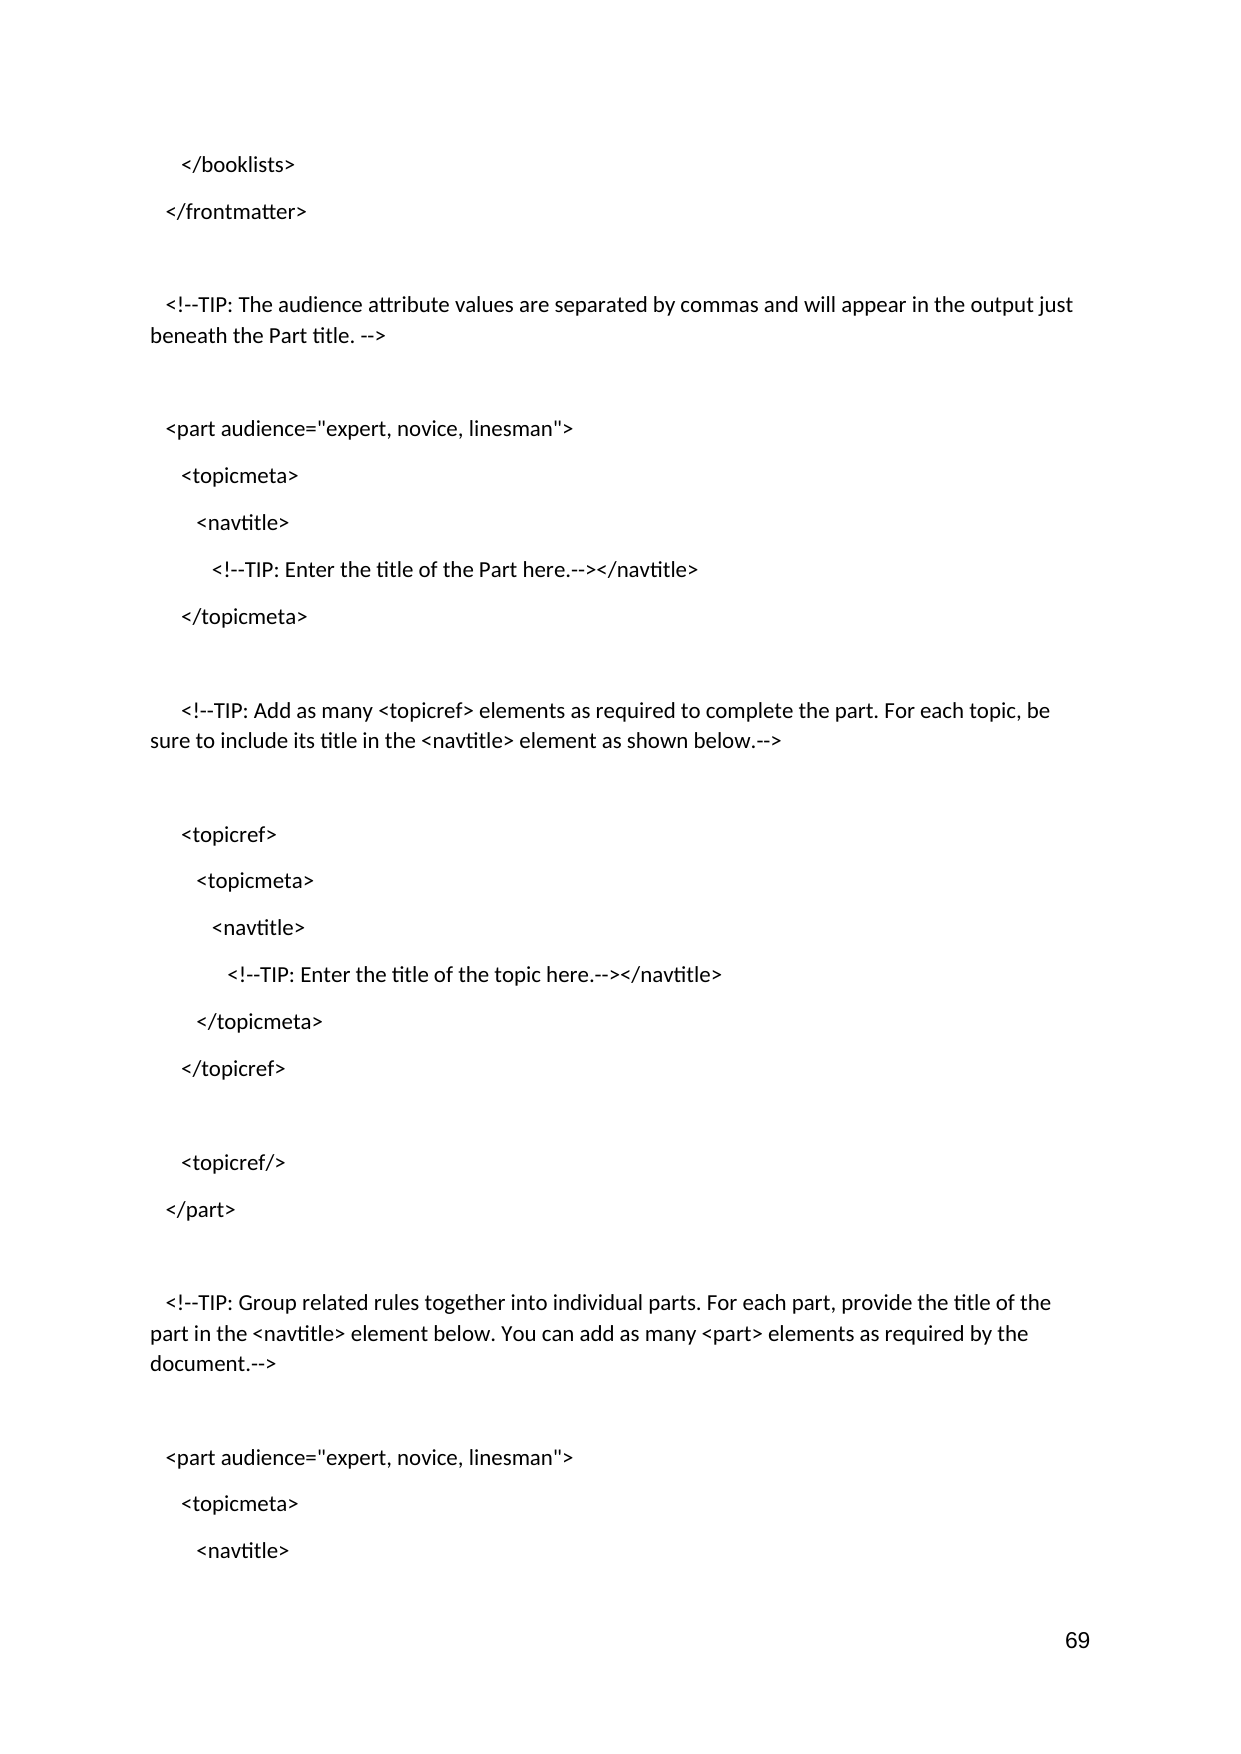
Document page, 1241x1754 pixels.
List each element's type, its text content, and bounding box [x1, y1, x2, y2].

text <navtitle> [150, 913, 1090, 942]
text <topicmeta> [150, 867, 1090, 895]
text </part> [150, 1195, 1090, 1223]
text <topicref> [150, 820, 1090, 848]
text </topicmeta> [150, 1007, 1090, 1035]
text <topicmeta> [150, 461, 1090, 489]
text <!--TIP: The audience attribute values are separated by commas and will appear in the output just beneath the Part title. --> [150, 291, 1090, 349]
text <navtitle> [150, 1536, 1090, 1564]
text <topicmeta> [150, 1489, 1090, 1518]
text <topicref/> [150, 1148, 1090, 1176]
text <navtitle> [150, 508, 1090, 536]
text <part audience="expert, novice, linesman"> [150, 414, 1090, 443]
text <!--TIP: Enter the title of the Part here.--></navtitle> [150, 555, 1090, 583]
text <part audience="expert, novice, linesman"> [150, 1443, 1090, 1471]
text </topicmeta> [150, 602, 1090, 630]
text <!--TIP: Add as many <topicref> elements as required to complete the part. For each topic, be sure to include its title in the <navtitle> element as shown below.--> [150, 696, 1090, 754]
text <!--TIP: Enter the title of the topic here.--></navtitle> [150, 960, 1090, 988]
text </booklists> [150, 150, 1090, 178]
text <!--TIP: Group related rules together into individual parts. For each part, provide the title of the part in the <navtitle> element below. You can add as many <part> elements as required by the document.--> [150, 1288, 1090, 1377]
text </topicref> [150, 1054, 1090, 1082]
text </frontmatter> [150, 197, 1090, 225]
